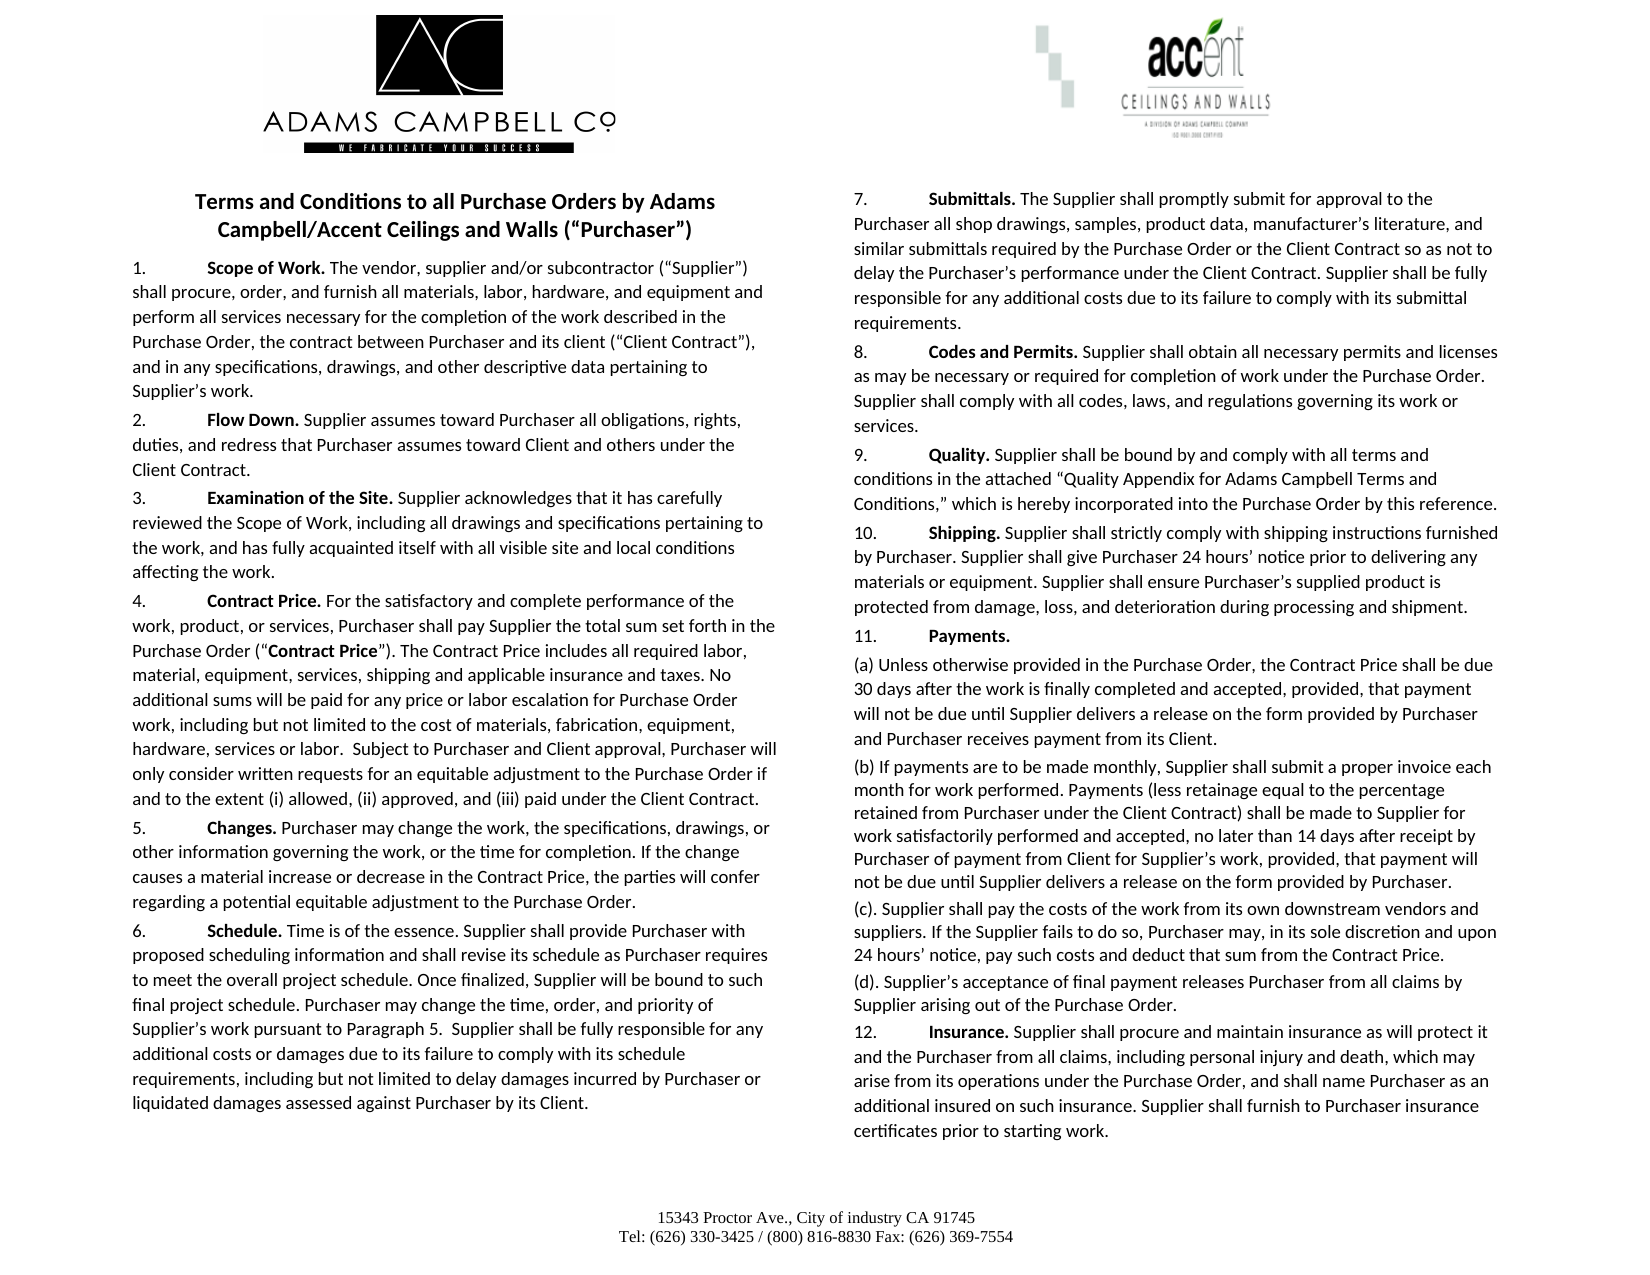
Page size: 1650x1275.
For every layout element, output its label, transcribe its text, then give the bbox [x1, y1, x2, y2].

list Submittals. The Supplier shall promptly submit for approval to the Purchaser all shop drawings, samples, product data, manufacturer’s literature, and similar submittals required by the Purchase Order or the Client Contract so as not to delay the Purchaser’s performance under the Client Contract. Supplier shall be fully responsible for any additional costs due to its failure to comply with its submittal requirements. [853, 187, 1500, 334]
list Changes. Purchaser may change the work, the specifications, drawings, or other information governing the work, or the time for completion. If the change causes a material increase or decrease in the Contract Price, the parties will confer regarding a potential equitable adjustment to the Purchase Order. [132, 816, 778, 913]
list Contract Price. For the satisfactory and complete performance of the work, product, or services, Purchaser shall pay Supplier the total sum set forth in the Purchase Order (“Contract Price”). The Contract Price includes all required labor, material, equipment, services, shipping and applicable insurance and taxes. No additional sums will be paid for any price or labor escalation for Purchase Order work, including but not limited to the cost of materials, fabrication, equipment, hardware, services or labor. Subject to Purchaser and Client approval, Purchaser will only consider written requests for an equitable adjustment to the Purchase Order if and to the extent (i) allowed, (ii) approved, and (iii) paid under the Client Contract. [132, 589, 778, 810]
list Quality. Supplier shall be bound by and comply with all terms and conditions in the attached “Quality Appendix for Adams Campbell Terms and Conditions,” which is hereby incorporated into the Purchase Order by this reference. [853, 443, 1500, 515]
text (c). Supplier shall pay the costs of the work from its own downstream vendors and suppliers. If the Supplier fails to do so, Purchaser may, in its sole discretion and upon 24 hours’ notice, pay such costs and deduct that sum from the Contract Price. [853, 897, 1500, 966]
list Scope of Work. The vendor, supplier and/or subcontractor (“Supplier”) shall procure, order, and furnish all materials, labor, hardware, and equipment and perform all services necessary for the completion of the work described in the Purchase Order, the contract between Purchaser and its client (“Client Contract”), and in any specifications, drawings, and other descriptive data pertaining to Supplier’s work. [132, 256, 778, 402]
list Codes and Permits. Supplier shall obtain all necessary permits and licenses as may be necessary or required for completion of work under the Purchase Order. Supplier shall comply with all codes, laws, and regulations governing its work or services. [853, 340, 1500, 437]
list Schedule. Time is of the essence. Supplier shall provide Purchaser with proposed scheduling information and shall revise its schedule as Purchaser requires to meet the overall project schedule. Once finalized, Supplier will be bound to such final project schedule. Purchaser may change the time, order, and priority of Supplier’s work pursuant to Paragraph 5. Supplier shall be fully responsible for any additional costs or damages due to its failure to comply with its schedule requirements, including but not limited to delay damages incurred by Purchaser or liquidated damages assessed against Purchaser by its Client. [132, 919, 778, 1114]
text (b) If payments are to be made monthly, Supplier shall submit a proper invoice each month for work performed. Payments (less retainage equal to the percentage retained from Purchaser under the Client Contract) shall be made to Supplier for work satisfactorily performed and accepted, no later than 14 days after receipt by Purchaser of payment from Client for Supplier’s work, provided, that payment will not be due until Supplier delivers a release on the form provided by Purchaser. [853, 756, 1500, 893]
text Terms and Conditions to all Purchase Orders by Adams Campbell/Accent Ceilings and Walls (“Purchaser”) [132, 187, 778, 243]
picture [1027, 0, 1359, 153]
text (d). Supplier’s acceptance of final payment releases Purchaser from all claims by Supplier arising out of the Purchase Order. [853, 970, 1500, 1016]
list Payments. [853, 624, 1500, 647]
list Shipping. Supplier shall strictly comply with shipping instructions furnished by Purchaser. Supplier shall give Purchaser 24 hours’ notice prior to delivering any materials or equipment. Supplier shall ensure Purchaser’s supplied product is protected from damage, loss, and deterioration during processing and shipment. [853, 521, 1500, 618]
picture [263, 15, 616, 153]
list Insurance. Supplier shall procure and maintain insurance as will protect it and the Purchaser from all claims, including personal injury and death, which may arise from its operations under the Purchase Order, and shall name Purchaser as an additional insured on such insurance. Supplier shall furnish to Purchaser insurance certificates prior to starting work. [853, 1020, 1500, 1142]
list Flow Down. Supplier assumes toward Purchaser all obligations, rights, duties, and redress that Purchaser assumes toward Client and others under the Client Contract. [132, 408, 778, 481]
list (a) Unless otherwise provided in the Purchase Order, the Contract Price shall be due 30 days after the work is finally completed and accepted, provided, that payment will not be due until Supplier delivers a release on the form provided by Purchaser and Purchaser receives payment from its Client. [853, 653, 1500, 750]
list Examination of the Site. Supplier acknowledges that it has carefully reviewed the Scope of Work, including all drawings and specifications pertaining to the work, and has fully acquainted itself with all visible site and local conditions affecting the work. [132, 487, 778, 583]
